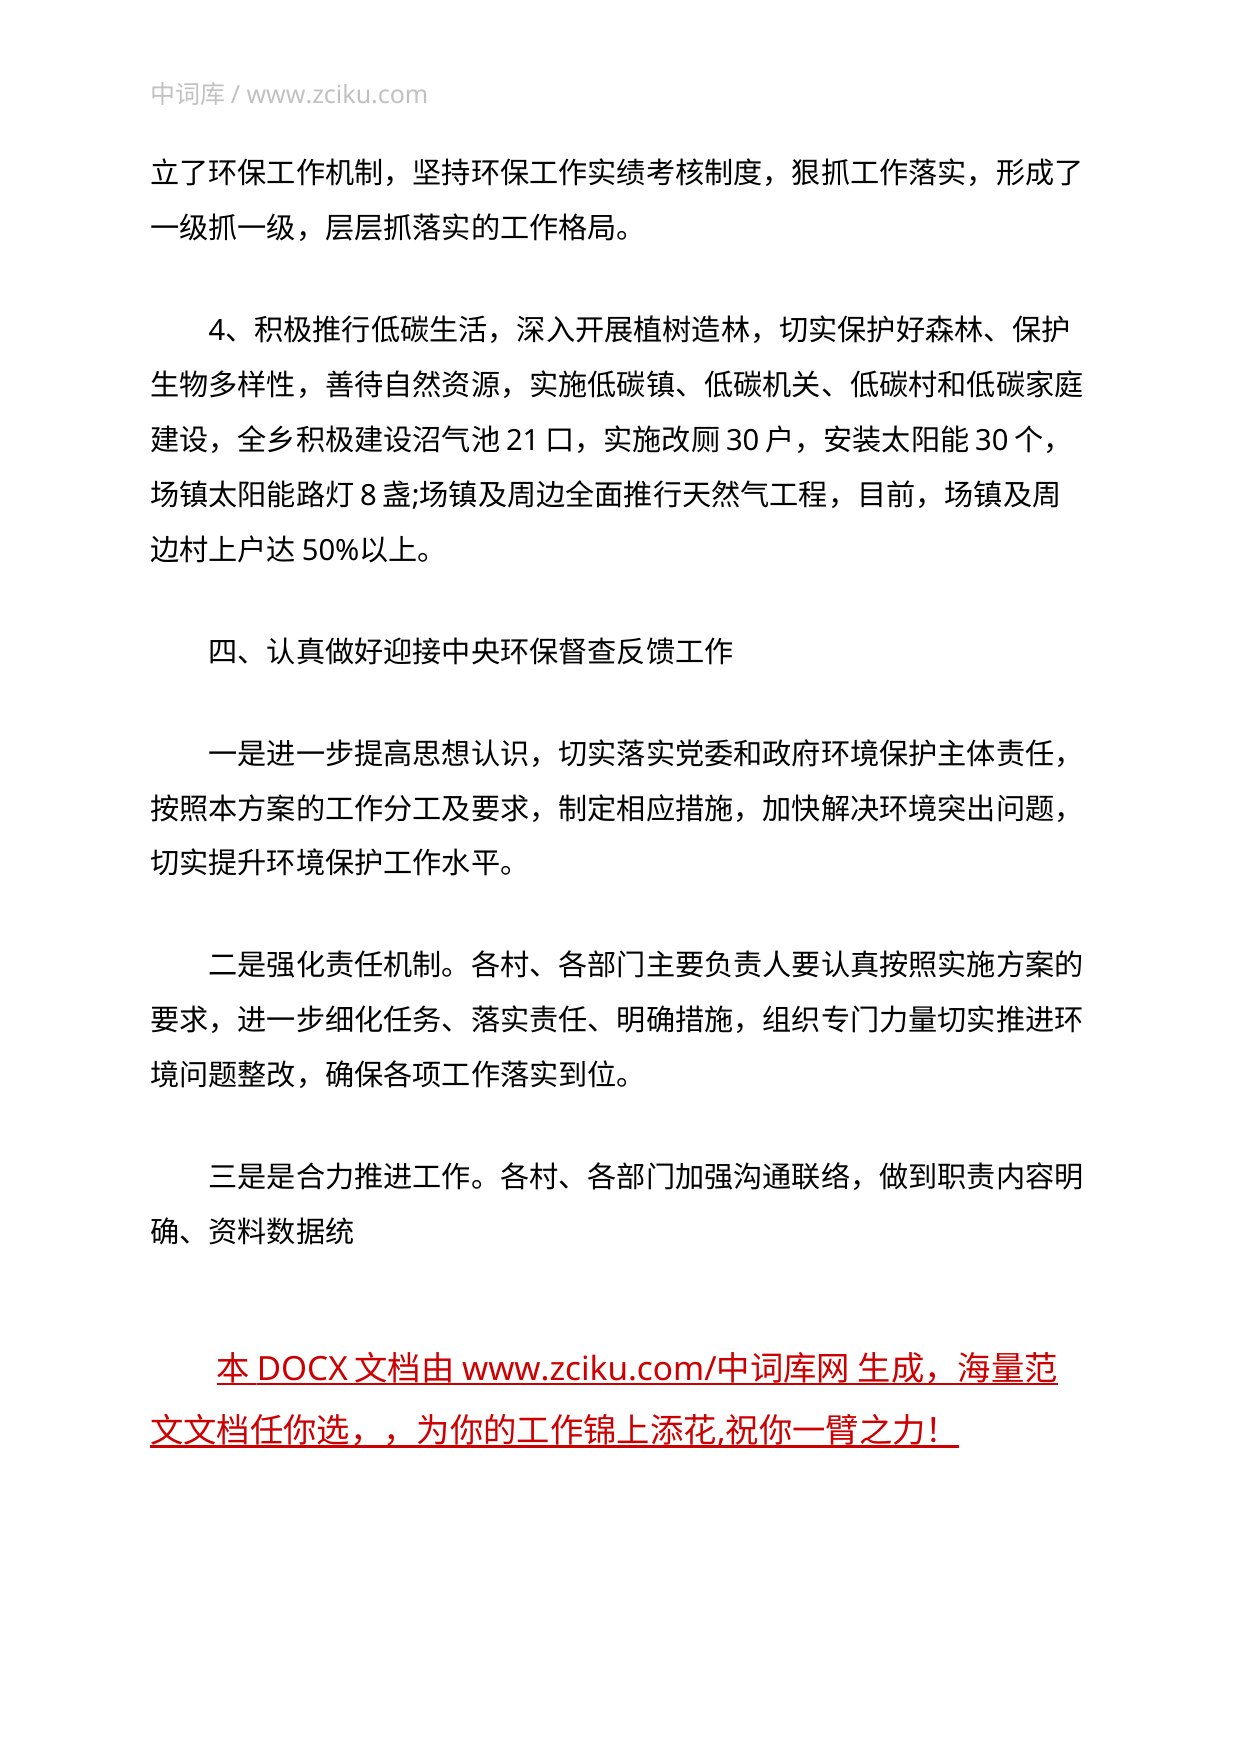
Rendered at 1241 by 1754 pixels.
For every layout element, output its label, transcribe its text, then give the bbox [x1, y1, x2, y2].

text 4、积极推行低碳生活，深入开展植树造林，切实保护好森林、保护生物多样性，善待自然资源，实施低碳镇、低碳机关、低碳村和低碳家庭建设，全乡积极建设沼气池21口，实施改厕30户，安装太阳能30个，场镇太阳能路灯8盏;场镇及周边全面推行天然气工程，目前，场镇及周边村上户达50%以上。 [150, 307, 1090, 569]
text 本DOCX文档由 www.zciku.com/中词库网 生成，海量范文文档任你选，，为你的工作锦上添花,祝你一臂之力！ [150, 1341, 1090, 1453]
text 四、认真做好迎接中央环保督查反馈工作 [150, 628, 1090, 671]
text 二是强化责任机制。各村、各部门主要负责人要认真按照实施方案的要求，进一步细化任务、落实责任、明确措施，组织专门力量切实推进环境问题整改，确保各项工作落实到位。 [150, 942, 1090, 1094]
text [150, 150, 1090, 247]
text 三是是合力推进工作。各村、各部门加强沟通联络，做到职责内容明确、资料数据统 [150, 1153, 1090, 1251]
text 一是进一步提高思想认识，切实落实党委和政府环境保护主体责任，按照本方案的工作分工及要求，制定相应措施，加快解决环境突出问题，切实提升环境保护工作水平。 [150, 730, 1090, 882]
